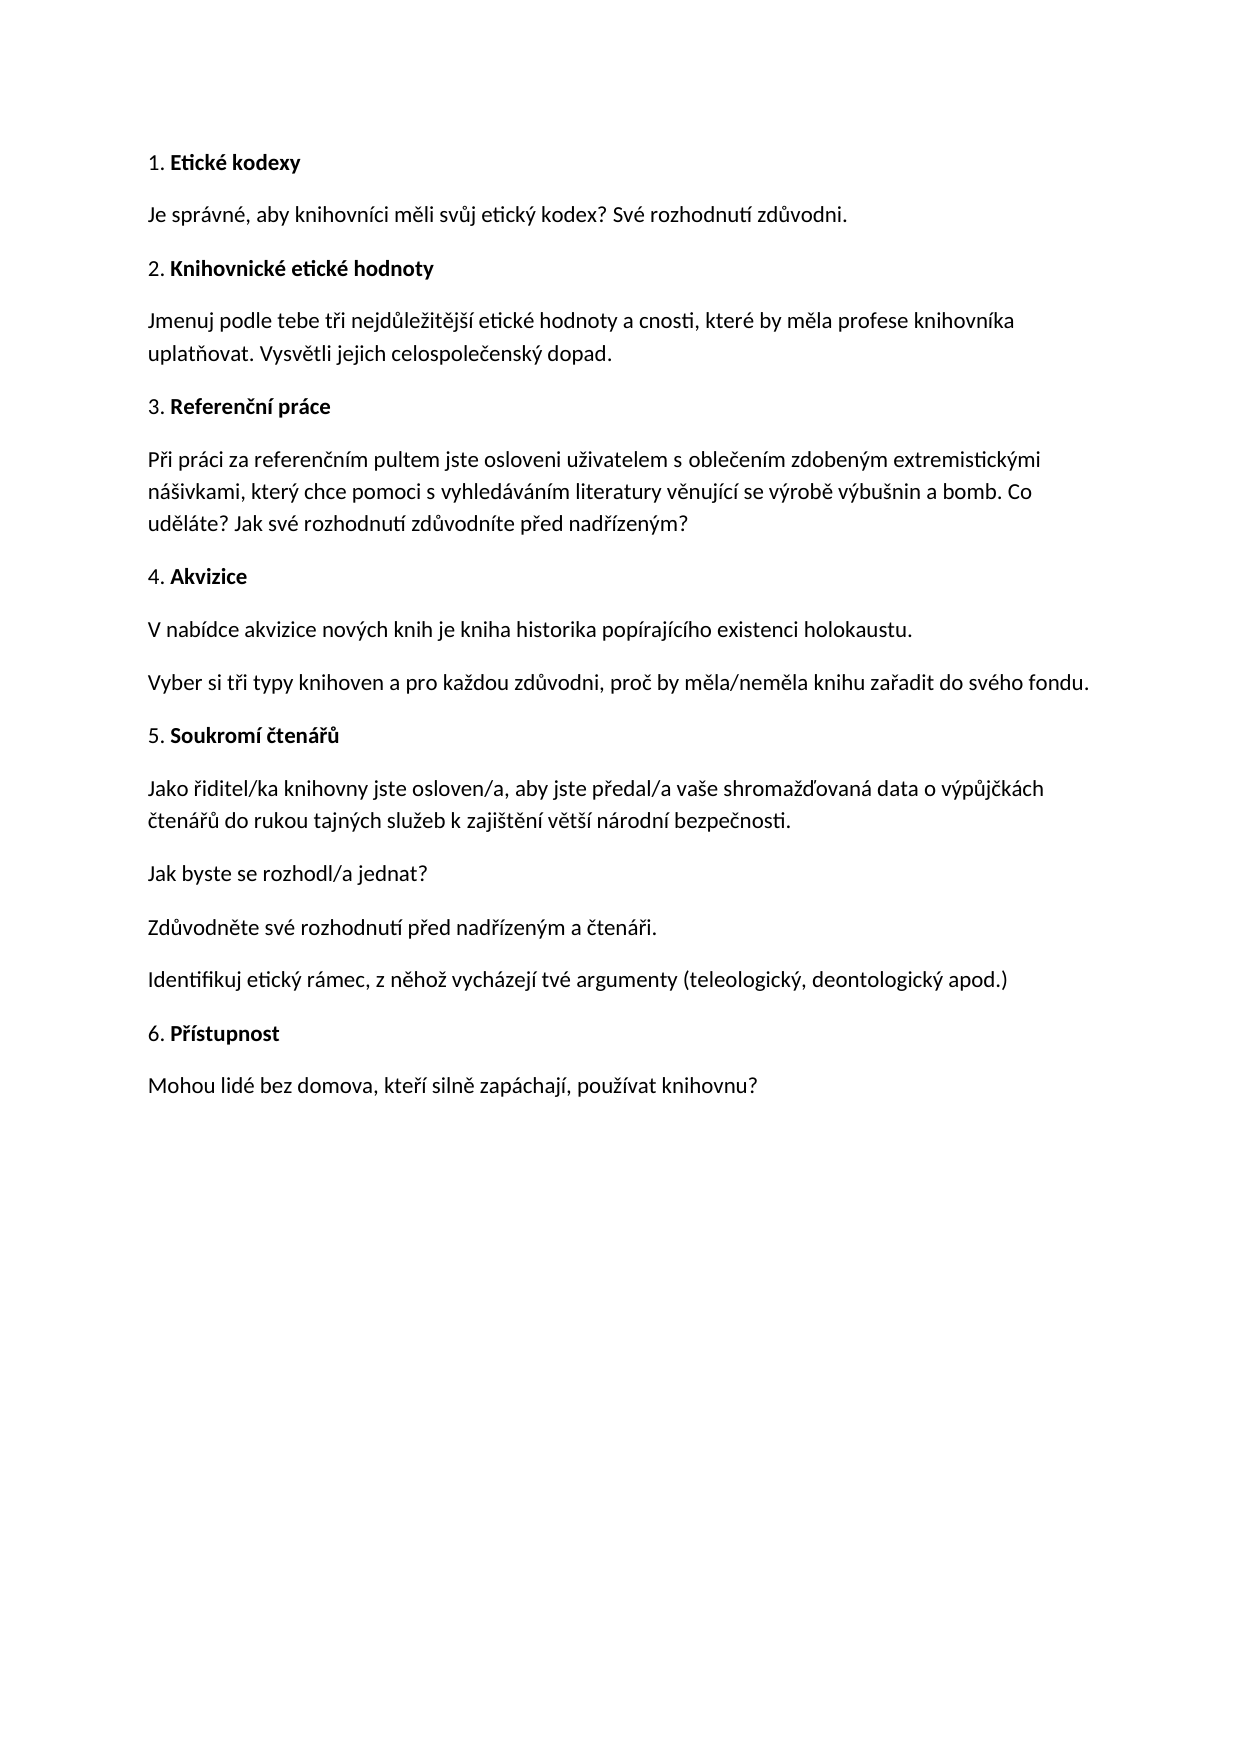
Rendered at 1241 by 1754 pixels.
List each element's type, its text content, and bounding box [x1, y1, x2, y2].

text Při práci za referenčním pultem jste osloveni uživatelem s oblečením zdobeným extremistickými nášivkami, který chce pomoci s vyhledáváním literatury věnující se výrobě výbušnin a bomb. Co uděláte? Jak své rozhodnutí zdůvodníte před nadřízeným? [148, 445, 1093, 537]
text 4. Akvizice [148, 562, 1093, 590]
text Vyber si tři typy knihoven a pro každou zdůvodni, proč by měla/neměla knihu zařadit do svého fondu. [148, 668, 1093, 696]
text 2. Knihovnické etické hodnoty [148, 254, 1093, 282]
text Zdůvodněte své rozhodnutí před nadřízeným a čtenáři. [148, 913, 1093, 941]
text Je správné, aby knihovníci měli svůj etický kodex? Své rozhodnutí zdůvodni. [148, 201, 1093, 229]
text 5. Soukromí čtenářů [148, 721, 1093, 749]
text 6. Přístupnost [148, 1019, 1093, 1047]
text Mohou lidé bez domova, kteří silně zapáchají, používat knihovnu? [148, 1072, 1093, 1100]
text V nabídce akvizice nových knih je kniha historika popírajícího existenci holokaustu. [148, 615, 1093, 643]
text 1. Etické kodexy [148, 148, 1093, 176]
text 3. Referenční práce [148, 392, 1093, 420]
text Jak byste se rozhodl/a jednat? [148, 859, 1093, 888]
text Identifikuj etický rámec, z něhož vycházejí tvé argumenty (teleologický, deontologický apod.) [148, 966, 1093, 994]
text Jako řiditel/ka knihovny jste osloven/a, aby jste předal/a vaše shromažďovaná data o výpůjčkách čtenářů do rukou tajných služeb k zajištění větší národní bezpečnosti. [148, 774, 1093, 834]
text Jmenuj podle tebe tři nejdůležitější etické hodnoty a cnosti, které by měla profese knihovníka uplatňovat. Vysvětli jejich celospolečenský dopad. [148, 307, 1093, 367]
